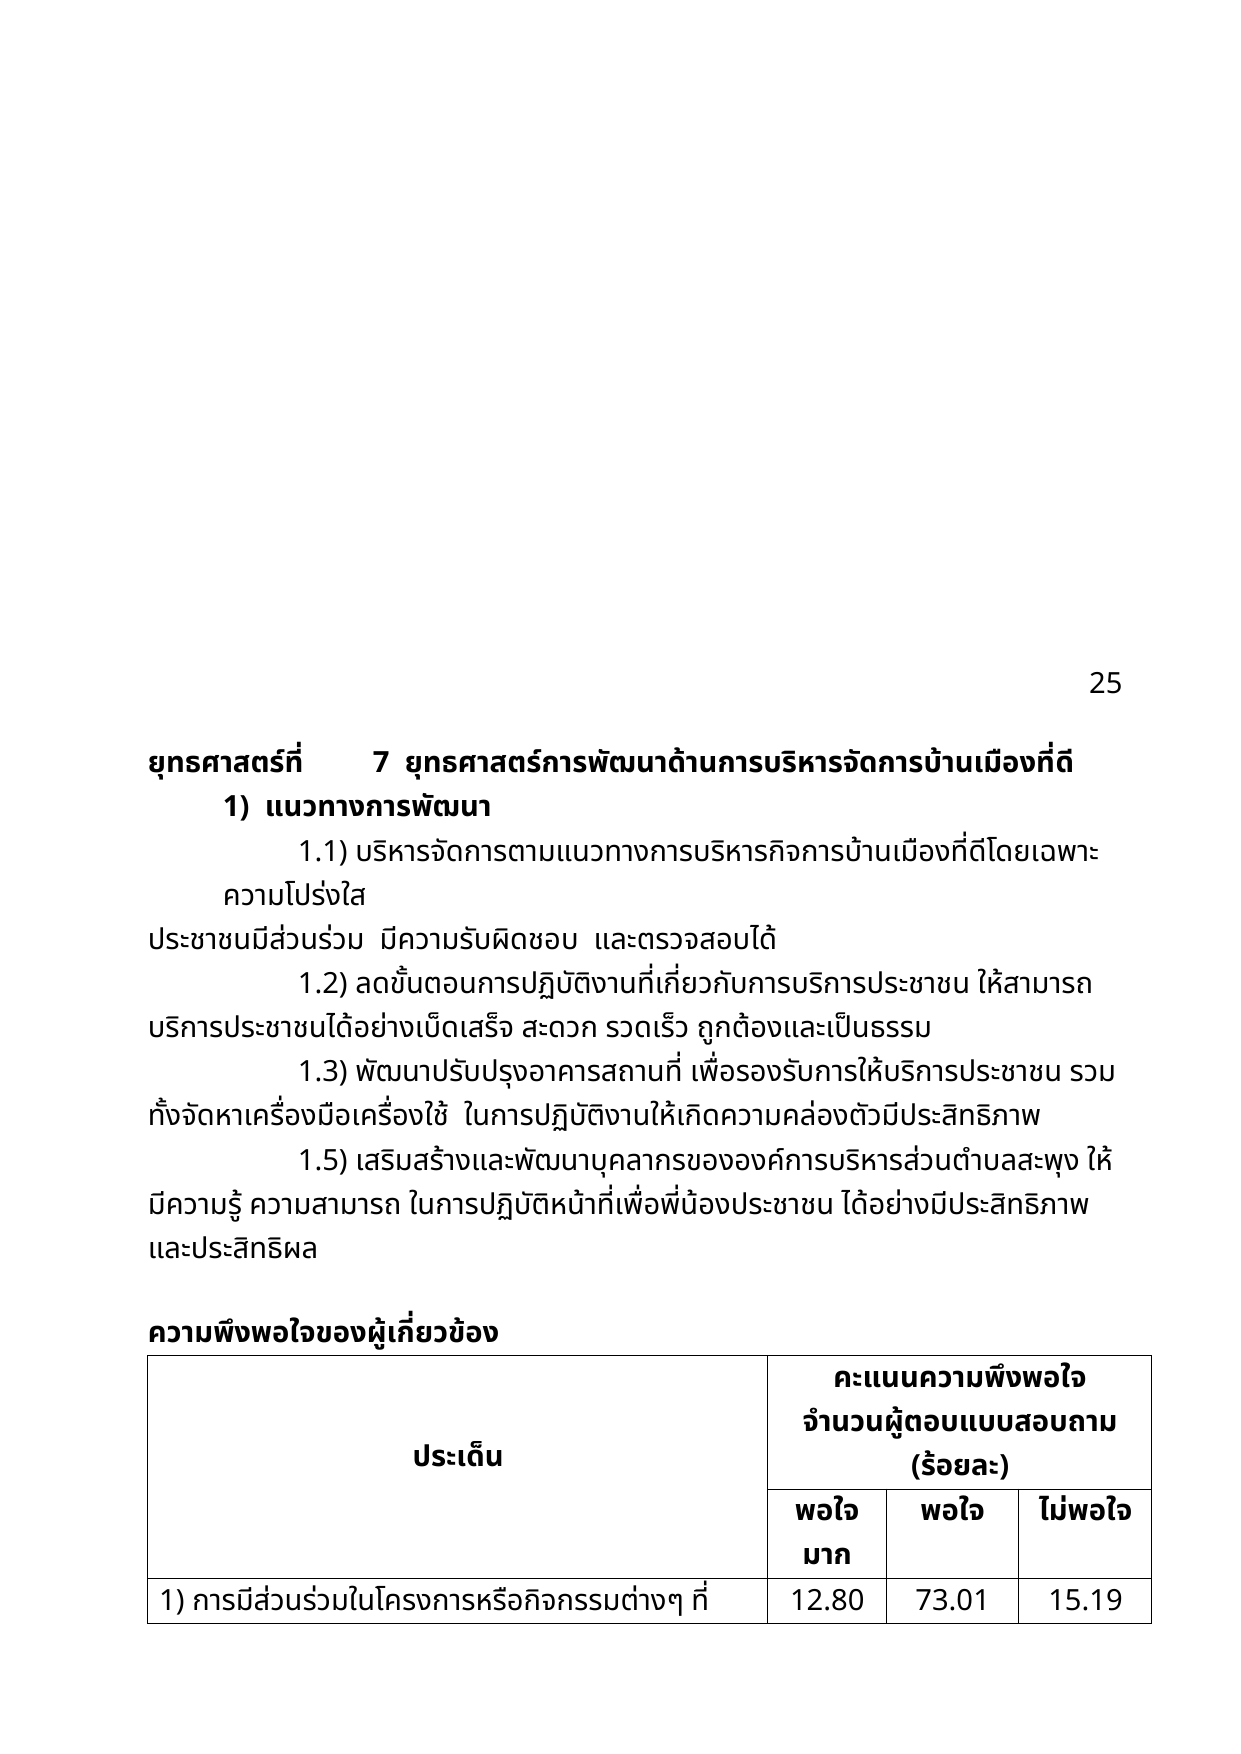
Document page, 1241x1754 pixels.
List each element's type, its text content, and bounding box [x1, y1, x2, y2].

text 1.1) บริหารจัดการตามแนวทางการบริหารกิจการบ้านเมืองที่ดีโดยเฉพาะความโปร่งใส [223, 830, 1122, 918]
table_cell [148, 1579, 767, 1623]
table_cell พอใจ [887, 1490, 1018, 1578]
table_cell 15.19 [1019, 1579, 1151, 1623]
text 1.3) พัฒนาปรับปรุงอาคารสถานที่ เพื่อรองรับการให้บริการประชาชน รวมทั้งจัดหาเครื่องมือเครื่องใช้ ในการปฏิบัติงานให้เกิดความคล่องตัวมีประสิทธิภาพ [148, 1051, 1122, 1139]
table_cell ไม่พอใจ [1019, 1490, 1151, 1578]
text 1.5) เสริมสร้างและพัฒนาบุคลากรขององค์การบริหารส่วนตำบลสะพุง ให้มีความรู้ ความสามารถ ในการปฏิบัติหน้าที่เพื่อพี่น้องประชาชน ได้อย่างมีประสิทธิภาพและประสิทธิผล [148, 1139, 1122, 1271]
text 1) แนวทางการพัฒนา [148, 786, 1122, 830]
table_header ประเด็น [148, 1356, 767, 1578]
text ความพึงพอใจของผู้เกี่ยวข้อง [148, 1311, 1122, 1355]
table_cell 12.80 [768, 1579, 886, 1623]
text 25 [148, 662, 1122, 702]
table_cell พอใจมาก [768, 1490, 886, 1578]
text ยุทธศาสตร์ที่ 7 ยุทธศาสตร์การพัฒนาด้านการบริหารจัดการบ้านเมืองที่ดี [148, 741, 1122, 786]
text ประชาชนมีส่วนร่วม มีความรับผิดชอบ และตรวจสอบได้ [148, 918, 1122, 962]
text 1.2) ลดขั้นตอนการปฏิบัติงานที่เกี่ยวกับการบริการประชาชน ให้สามารถบริการประชาชนได้อย่างเบ็ดเสร็จ สะดวก รวดเร็ว ถูกต้องและเป็นธรรม [148, 962, 1122, 1051]
table_cell 73.01 [887, 1579, 1018, 1623]
table_header คะแนนความพึงพอใจ จำนวนผู้ตอบแบบสอบถาม (ร้อยละ) [768, 1356, 1151, 1488]
